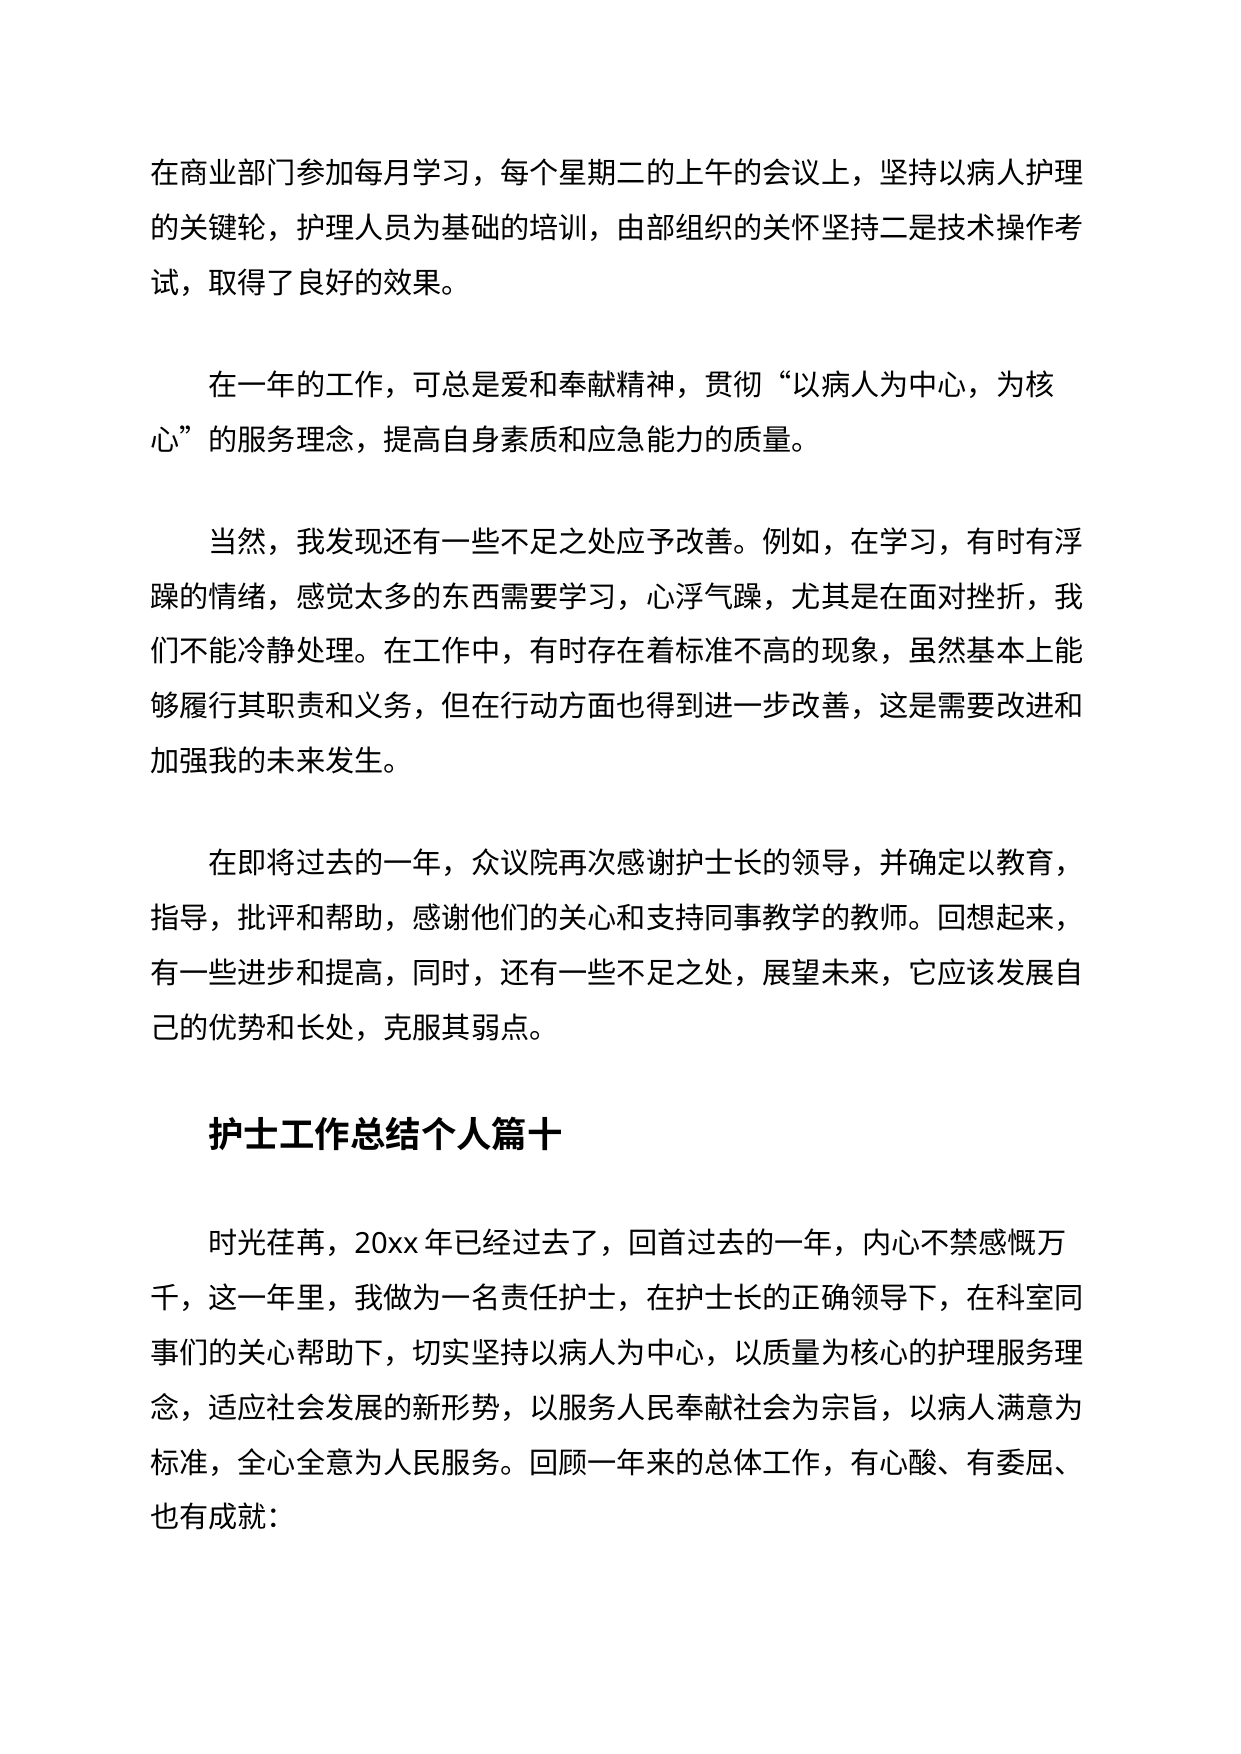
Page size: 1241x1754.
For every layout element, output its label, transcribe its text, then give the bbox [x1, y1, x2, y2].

text 在一年的工作，可总是爱和奉献精神，贯彻“以病人为中心，为核心”的服务理念，提高自身素质和应急能力的质量。 [150, 362, 1090, 459]
text 在即将过去的一年，众议院再次感谢护士长的领导，并确定以教育，指导，批评和帮助，感谢他们的关心和支持同事教学的教师。回想起来，有一些进步和提高，同时，还有一些不足之处，展望未来，它应该发展自己的优势和长处，克服其弱点。 [150, 839, 1090, 1047]
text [150, 150, 1090, 302]
text 当然，我发现还有一些不足之处应予改善。例如，在学习，有时有浮躁的情绪，感觉太多的东西需要学习，心浮气躁，尤其是在面对挫折，我们不能冷静处理。在工作中，有时存在着标准不高的现象，虽然基本上能够履行其职责和义务，但在行动方面也得到进一步改善，这是需要改进和加强我的未来发生。 [150, 518, 1090, 780]
text 护士工作总结个人篇十 [150, 1106, 1090, 1157]
text 时光荏苒，20xx年已经过去了，回首过去的一年，内心不禁感慨万千，这一年里，我做为一名责任护士，在护士长的正确领导下，在科室同事们的关心帮助下，切实坚持以病人为中心，以质量为核心的护理服务理念，适应社会发展的新形势，以服务人民奉献社会为宗旨，以病人满意为标准，全心全意为人民服务。回顾一年来的总体工作，有心酸、有委屈、也有成就： [150, 1219, 1090, 1536]
